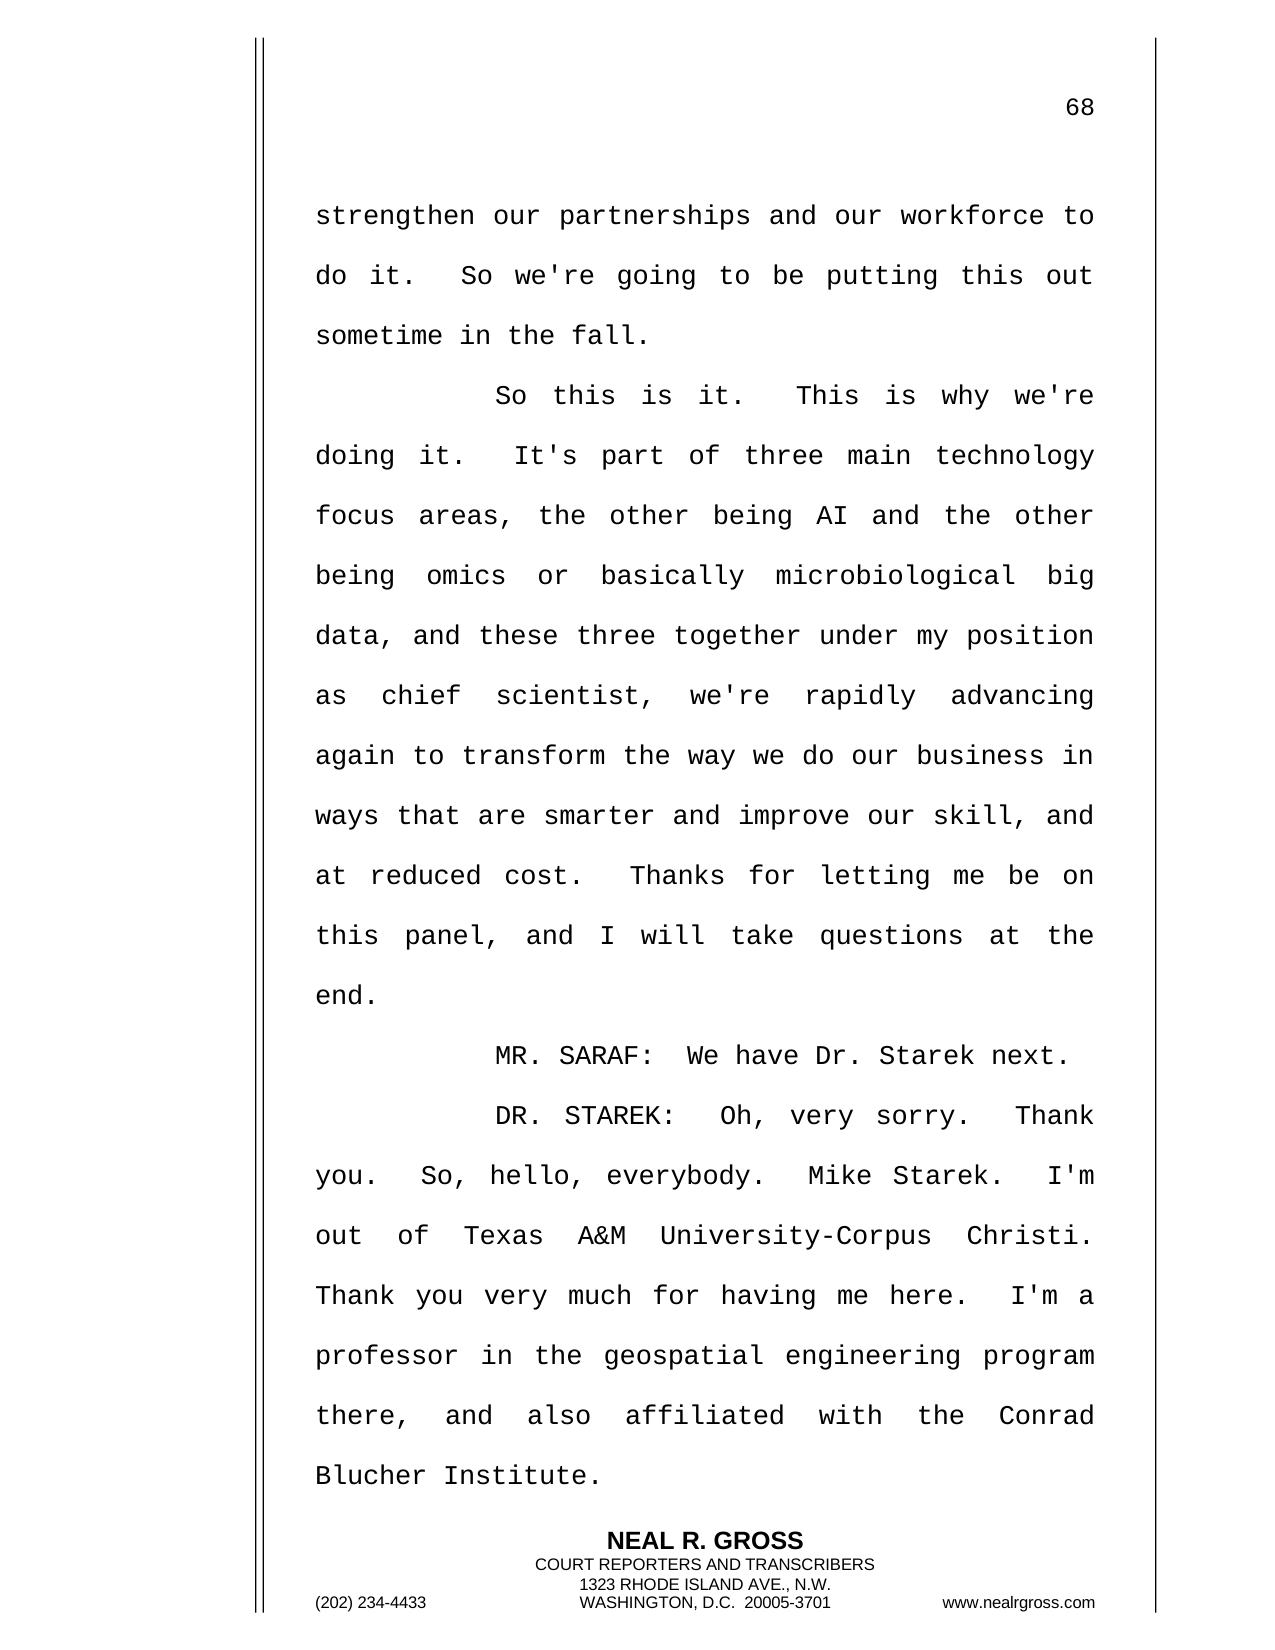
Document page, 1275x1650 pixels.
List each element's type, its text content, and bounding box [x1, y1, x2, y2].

text MR. SARAF: We have Dr. Starek next. [315, 1017, 1095, 1077]
text So this is it. This is why we're doing it. It's part of three main technology focus areas, the other being AI and the other being omics or basically microbiological big data, and these three together under my position as chief scientist, we're rapidly advancing again to transform the way we do our business in ways that are smarter and improve our skill, and at reduced cost. Thanks for letting me be on this panel, and I will take questions at the end. [315, 357, 1095, 1017]
text DR. STAREK: Oh, very sorry. Thank you. So, hello, everybody. Mike Starek. I'm out of Texas A&M University-Corpus Christi. Thank you very much for having me here. I'm a professor in the geospatial engineering program there, and also affiliated with the Conrad Blucher Institute. [315, 1077, 1095, 1497]
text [315, 177, 1095, 357]
